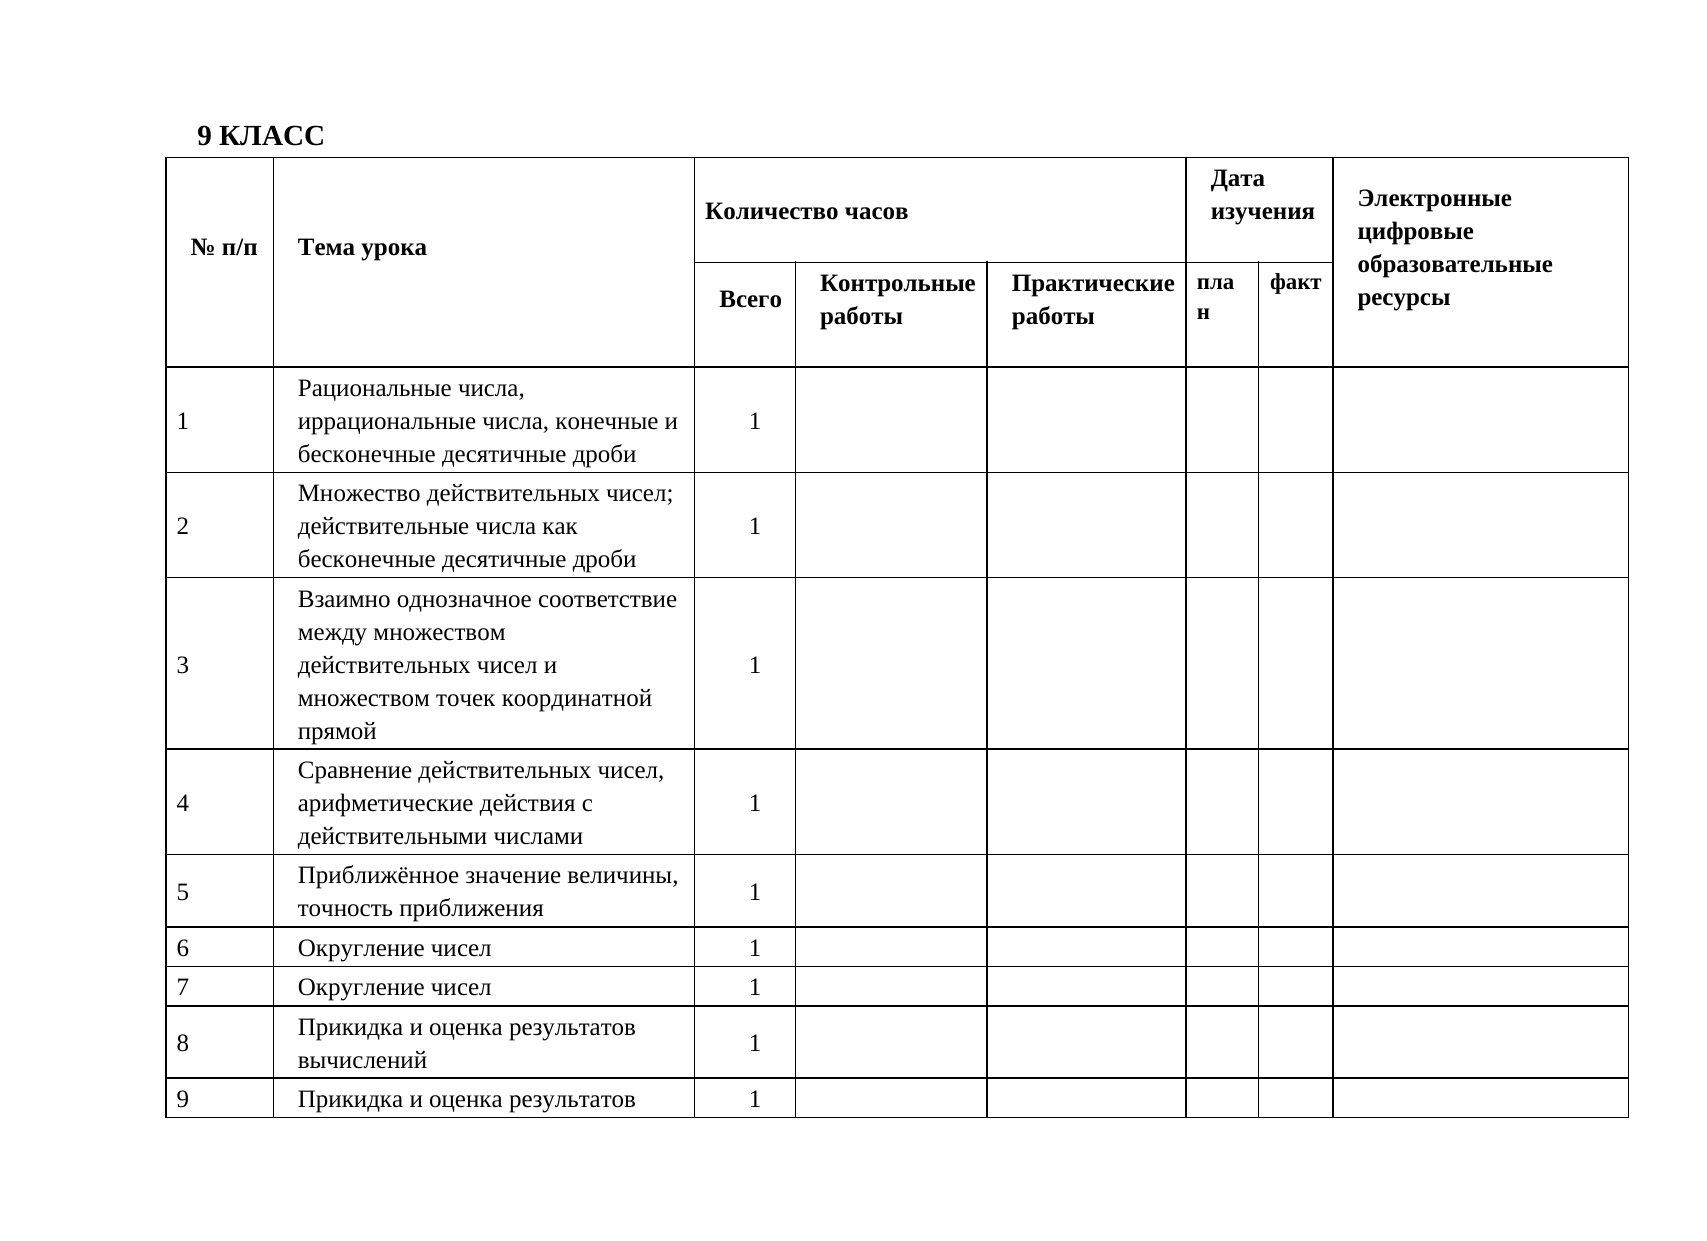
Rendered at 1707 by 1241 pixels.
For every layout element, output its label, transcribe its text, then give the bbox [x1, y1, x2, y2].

text 9 КЛАСС [190, 118, 1618, 152]
table_cell Приближённое значение величины, точность приближения [274, 855, 694, 926]
table_cell [796, 1079, 986, 1117]
table_cell [1259, 967, 1332, 1005]
table_cell 1 [167, 368, 273, 471]
table_cell [796, 473, 986, 577]
table_cell Взаимно однозначное соответствие между множеством действительных чисел и множеством точек координатной прямой [274, 578, 694, 748]
table_header Дата изучения [1187, 158, 1332, 261]
table_cell [1187, 1007, 1258, 1077]
table_header Электронные цифровые образовательные ресурсы [1334, 158, 1628, 366]
table_cell план [1187, 263, 1258, 366]
table_cell [1187, 855, 1258, 926]
table_cell 5 [167, 855, 273, 926]
table_cell [1259, 1007, 1332, 1077]
table_cell [1259, 578, 1332, 748]
table_cell [1334, 473, 1628, 577]
table_cell [796, 750, 986, 854]
table_cell [796, 368, 986, 471]
table_cell Всего [695, 263, 795, 366]
table_cell 6 [167, 928, 273, 966]
table_cell [1334, 368, 1628, 471]
table_cell 1 [695, 855, 795, 926]
table_cell Сравнение действительных чисел, арифметические действия с действительными числами [274, 750, 694, 854]
table_cell 7 [167, 967, 273, 1005]
table_cell [796, 578, 986, 748]
table_cell [1259, 368, 1332, 471]
table_cell [1187, 750, 1258, 854]
table_cell 8 [167, 1007, 273, 1077]
table_cell [1259, 473, 1332, 577]
table_cell 1 [695, 473, 795, 577]
table_cell 4 [167, 750, 273, 854]
table_cell 1 [695, 368, 795, 471]
table_cell [988, 855, 1185, 926]
table_cell [1187, 578, 1258, 748]
table_cell [988, 750, 1185, 854]
table_cell 9 [167, 1079, 273, 1117]
table_cell [1187, 967, 1258, 1005]
table_cell [988, 1007, 1185, 1077]
table_cell [988, 473, 1185, 577]
table_cell [1187, 928, 1258, 966]
table_cell [1187, 368, 1258, 471]
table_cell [274, 1007, 694, 1077]
table_cell 1 [695, 1079, 795, 1117]
table_cell [1259, 928, 1332, 966]
table_cell факт [1259, 263, 1332, 366]
table_cell Округление чисел [274, 928, 694, 966]
table_cell [988, 928, 1185, 966]
table_cell [1334, 1079, 1628, 1117]
table_cell [988, 578, 1185, 748]
table_cell [1334, 855, 1628, 926]
table_header Тема урока [274, 158, 694, 366]
table_cell [988, 1079, 1185, 1117]
table_cell 1 [695, 1007, 795, 1077]
table_cell [1334, 578, 1628, 748]
table_cell [796, 855, 986, 926]
table_cell 1 [695, 967, 795, 1005]
table_cell Округление чисел [274, 967, 694, 1005]
table_cell [1334, 750, 1628, 854]
table_cell Рациональные числа, иррациональные числа, конечные и бесконечные десятичные дроби [274, 368, 694, 471]
table_cell [1334, 967, 1628, 1005]
table_cell 1 [695, 750, 795, 854]
table_cell [1187, 473, 1258, 577]
table_cell [1187, 1079, 1258, 1117]
table_cell [796, 967, 986, 1005]
table_cell [1259, 855, 1332, 926]
table_cell [796, 1007, 986, 1077]
table_cell 1 [695, 928, 795, 966]
table_cell Контрольные работы [796, 263, 986, 366]
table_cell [274, 1079, 694, 1117]
table_cell [1259, 1079, 1332, 1117]
table_cell Множество действительных чисел; действительные числа как бесконечные десятичные дроби [274, 473, 694, 577]
table_header № п/п [167, 158, 273, 366]
table_cell 1 [695, 578, 795, 748]
table_cell [1334, 1007, 1628, 1077]
table_cell [988, 368, 1185, 471]
table_cell [988, 967, 1185, 1005]
table_cell [1334, 928, 1628, 966]
table_cell 3 [167, 578, 273, 748]
table_cell 2 [167, 473, 273, 577]
table_header Количество часов [695, 158, 1185, 261]
table_cell [796, 928, 986, 966]
table_cell [1259, 750, 1332, 854]
table_cell Практические работы [988, 263, 1185, 366]
